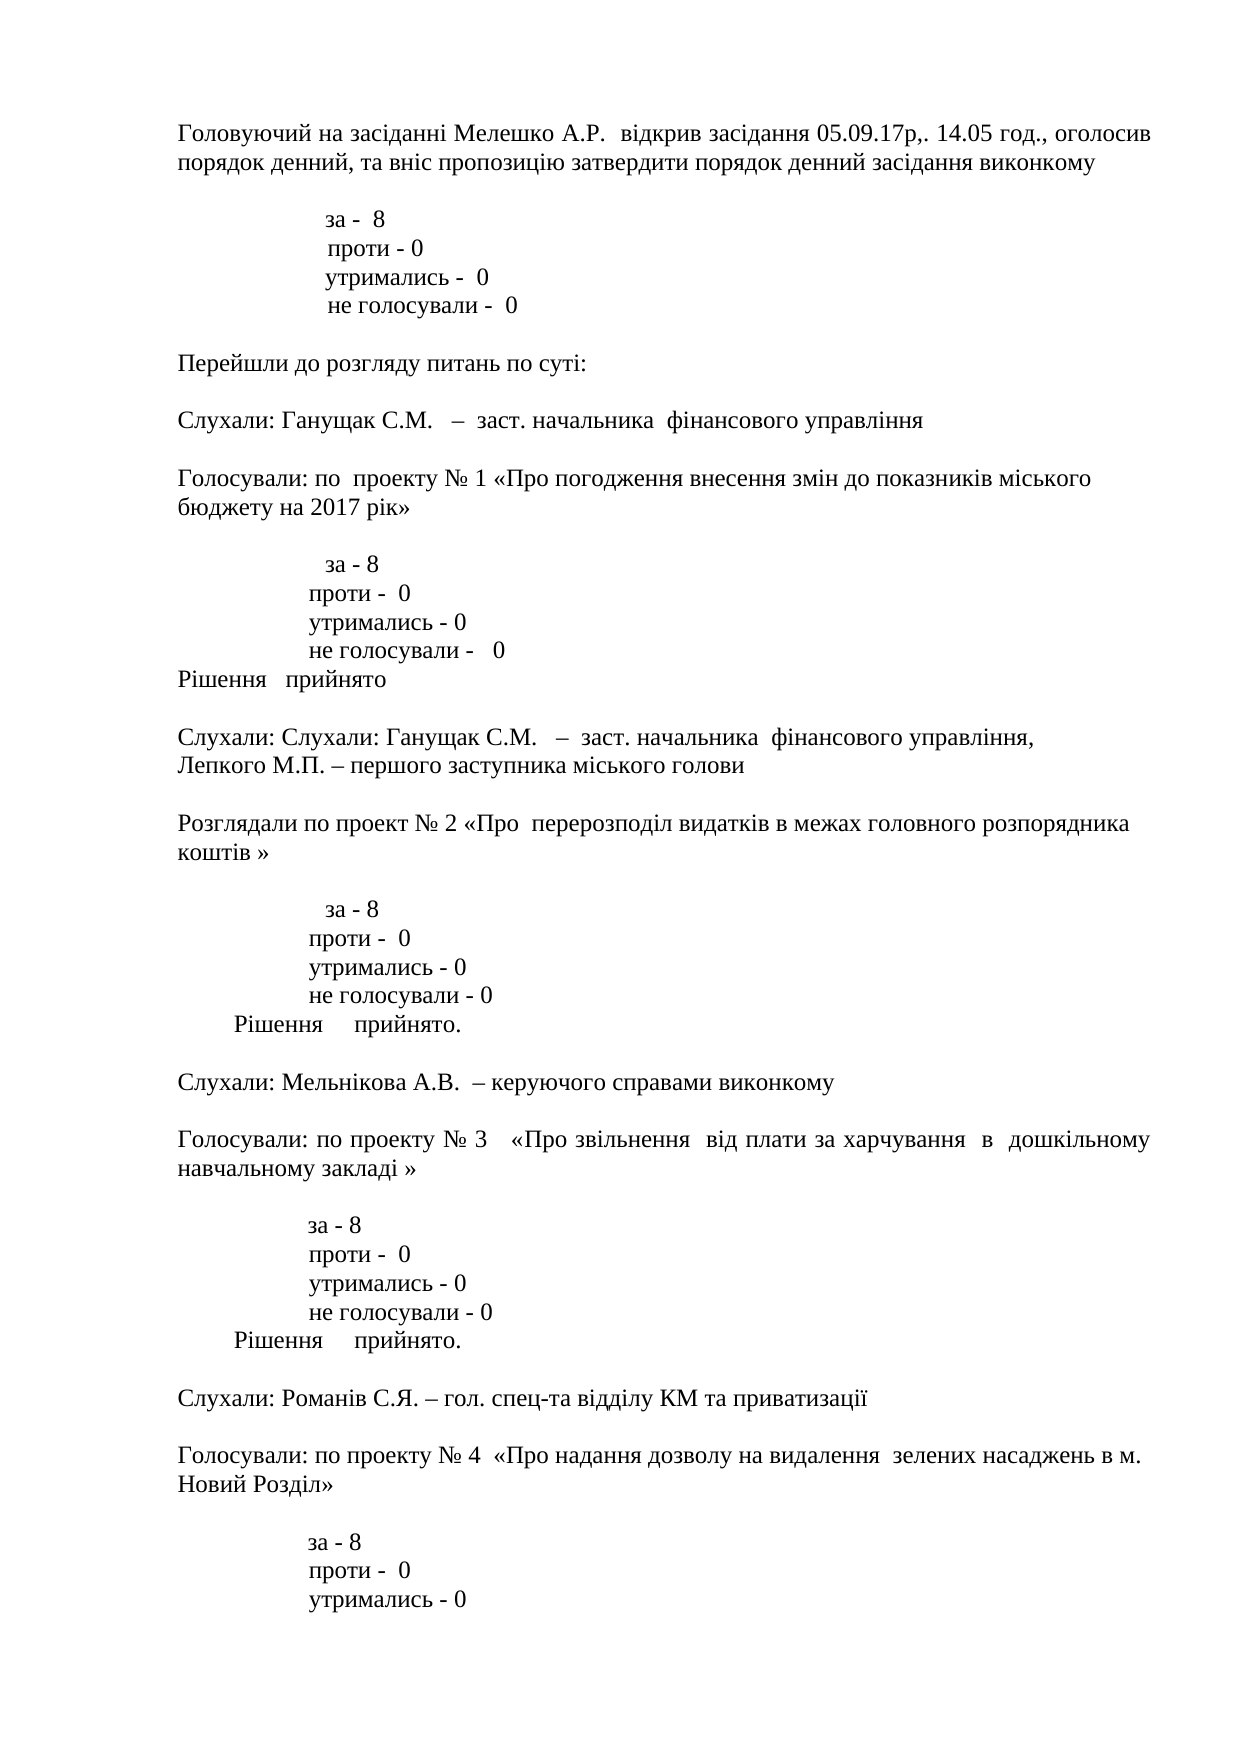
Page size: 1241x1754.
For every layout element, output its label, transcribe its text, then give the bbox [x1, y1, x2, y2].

text проти - 0 [121, 1556, 1152, 1584]
text утримались - 0 [121, 607, 1152, 636]
text Головуючий на засіданні Мелешко А.Р. відкрив засідання 05.09.17р,. 14.05 год., оголосив порядок денний, та вніс пропозицію затвердити порядок денний засідання виконкому [177, 118, 1152, 176]
text Слухали: Мельнікова А.В. – керуючого справами виконкому [177, 1067, 1152, 1096]
text Рішення прийнято [177, 664, 1152, 693]
text за - 8 [177, 1527, 1152, 1556]
text Слухали: Слухали: Ганущак С.М. – заст. начальника фінансового управління, [177, 722, 1152, 751]
text проти - 0 [121, 1239, 1152, 1268]
text Розглядали по проект № 2 «Про перерозподіл видатків в межах головного розпорядника коштів » [177, 808, 1152, 866]
text Слухали: Ганущак С.М. – заст. начальника фінансового управління [177, 406, 1152, 434]
text утримались - 0 [177, 1584, 1152, 1613]
text проти - 0 [121, 923, 1152, 952]
text утримались - 0 [121, 262, 1152, 291]
text Голосували: по проекту № 3 «Про звільнення від плати за харчування в дошкільному навчальному закладі » [177, 1124, 1152, 1182]
text Рішення прийнято. [177, 1009, 1152, 1038]
text за - 8 [195, 204, 1152, 233]
text утримались - 0 [177, 1268, 1152, 1297]
text Голосували: по проекту № 4 «Про надання дозволу на видалення зелених насаджень в м. Новий Розділ» [177, 1441, 1152, 1498]
text за - 8 [177, 1211, 1152, 1239]
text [177, 1383, 1152, 1412]
text Лепкого М.П. – першого заступника міського голови [177, 751, 1152, 779]
text не голосували - 0 [177, 291, 1152, 319]
text не голосували - 0 [177, 1297, 1152, 1326]
text за - 8 [251, 894, 1152, 923]
text Голосували: по проекту № 1 «Про погодження внесення змін до показників міського бюджету на 2017 рік» [177, 463, 1152, 521]
text за - 8 [121, 549, 1152, 578]
text проти - 0 [121, 578, 1152, 607]
text не голосували - 0 [177, 981, 1152, 1009]
text Рішення прийнято. [177, 1326, 1152, 1354]
text Перейшли до розгляду питань по суті: [177, 348, 1152, 377]
text не голосували - 0 [177, 636, 1152, 664]
text утримались - 0 [177, 952, 1152, 981]
text проти - 0 [121, 233, 1152, 262]
